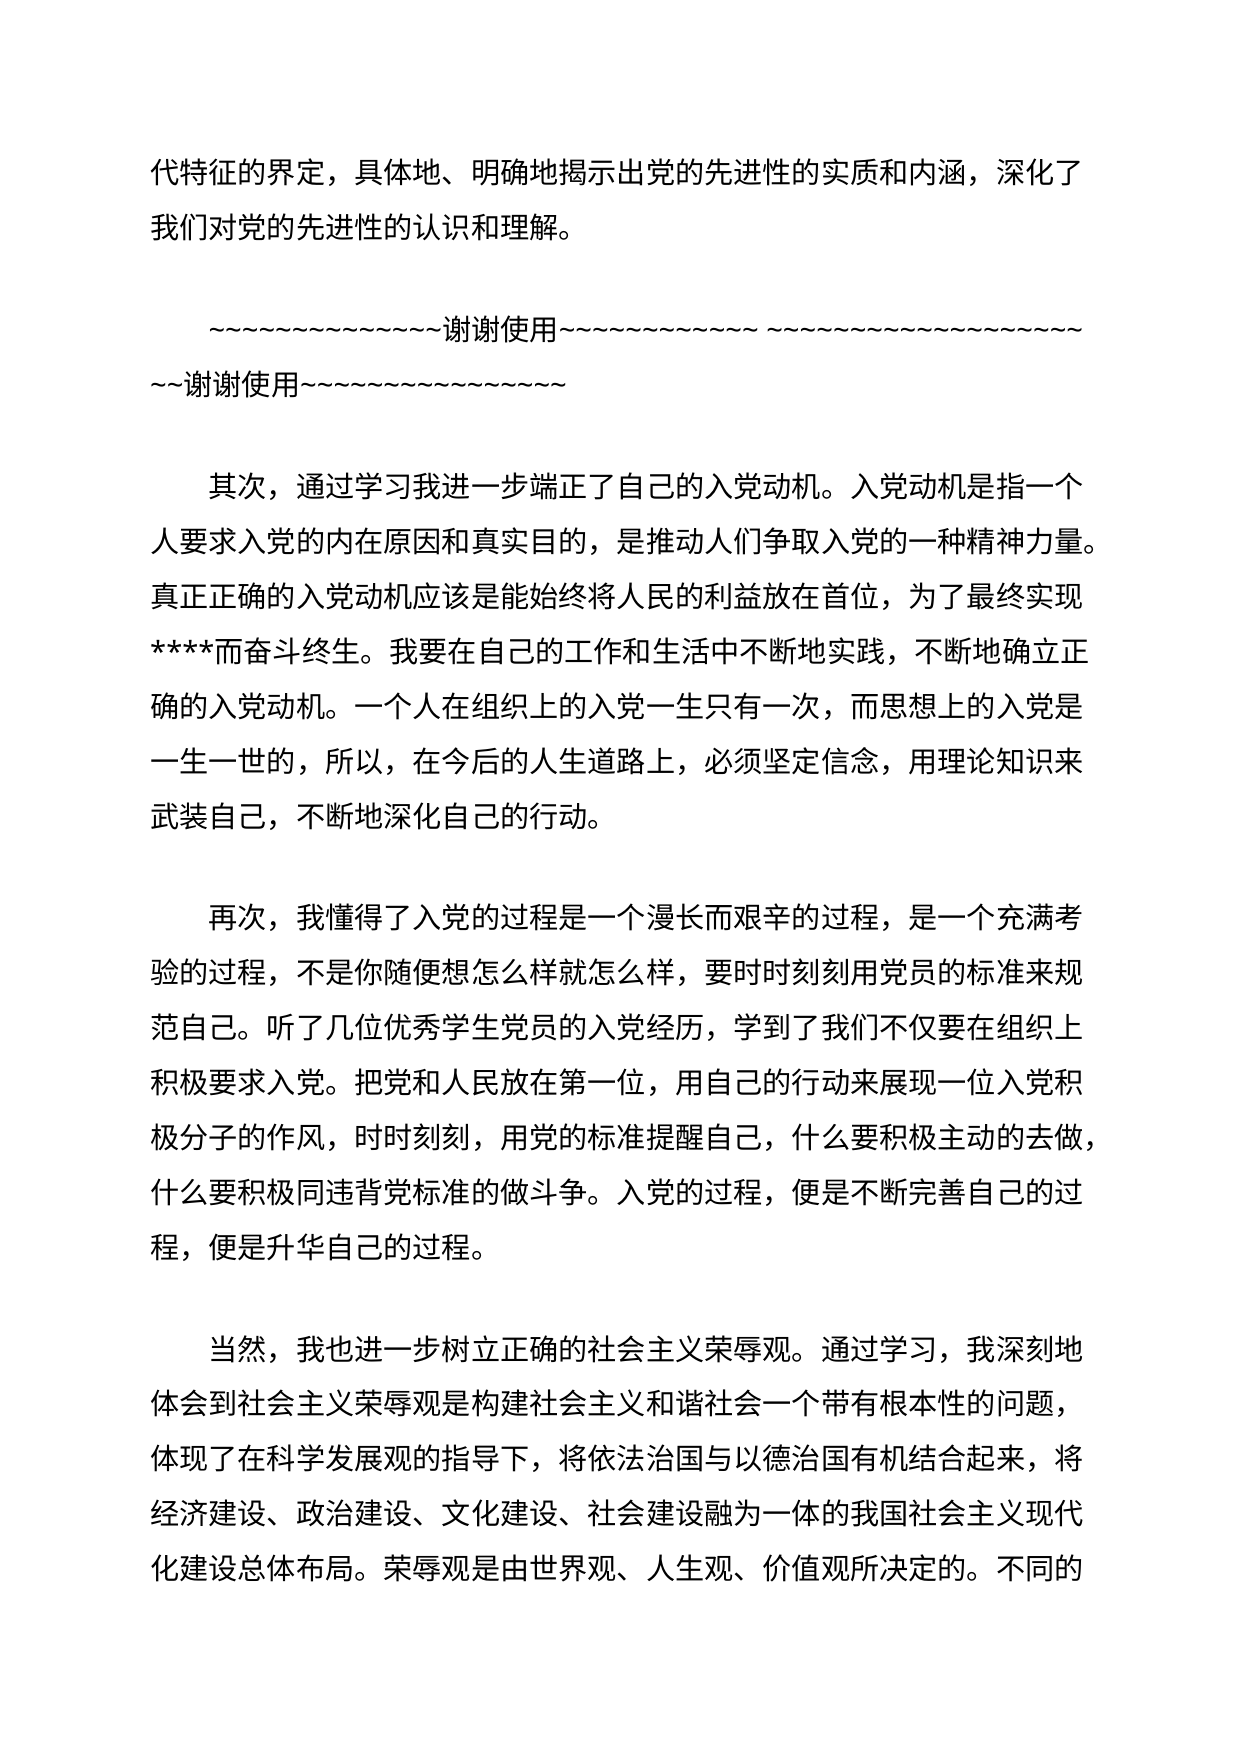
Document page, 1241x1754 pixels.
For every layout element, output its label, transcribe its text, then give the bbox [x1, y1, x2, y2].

text ~~~~~~~~~~~~~~谢谢使用~~~~~~~~~~~~ ~~~~~~~~~~~~~~~~~~~~~谢谢使用~~~~~~~~~~~~~~~~ [150, 307, 1090, 404]
text 再次，我懂得了入党的过程是一个漫长而艰辛的过程，是一个充满考验的过程，不是你随便想怎么样就怎么样，要时时刻刻用党员的标准来规范自己。听了几位优秀学生党员的入党经历，学到了我们不仅要在组织上积极要求入党。把党和人民放在第一位，用自己的行动来展现一位入党积极分子的作风，时时刻刻，用党的标准提醒自己，什么要积极主动的去做，什么要积极同违背党标准的做斗争。入党的过程，便是不断完善自己的过程，便是升华自己的过程。 [150, 895, 1090, 1267]
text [150, 1326, 1090, 1588]
text 其次，通过学习我进一步端正了自己的入党动机。入党动机是指一个人要求入党的内在原因和真实目的，是推动人们争取入党的一种精神力量。真正正确的入党动机应该是能始终将人民的利益放在首位，为了最终实现****而奋斗终生。我要在自己的工作和生活中不断地实践，不断地确立正确的入党动机。一个人在组织上的入党一生只有一次，而思想上的入党是一生一世的，所以，在今后的人生道路上，必须坚定信念，用理论知识来武装自己，不断地深化自己的行动。 [150, 464, 1090, 835]
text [150, 150, 1090, 247]
